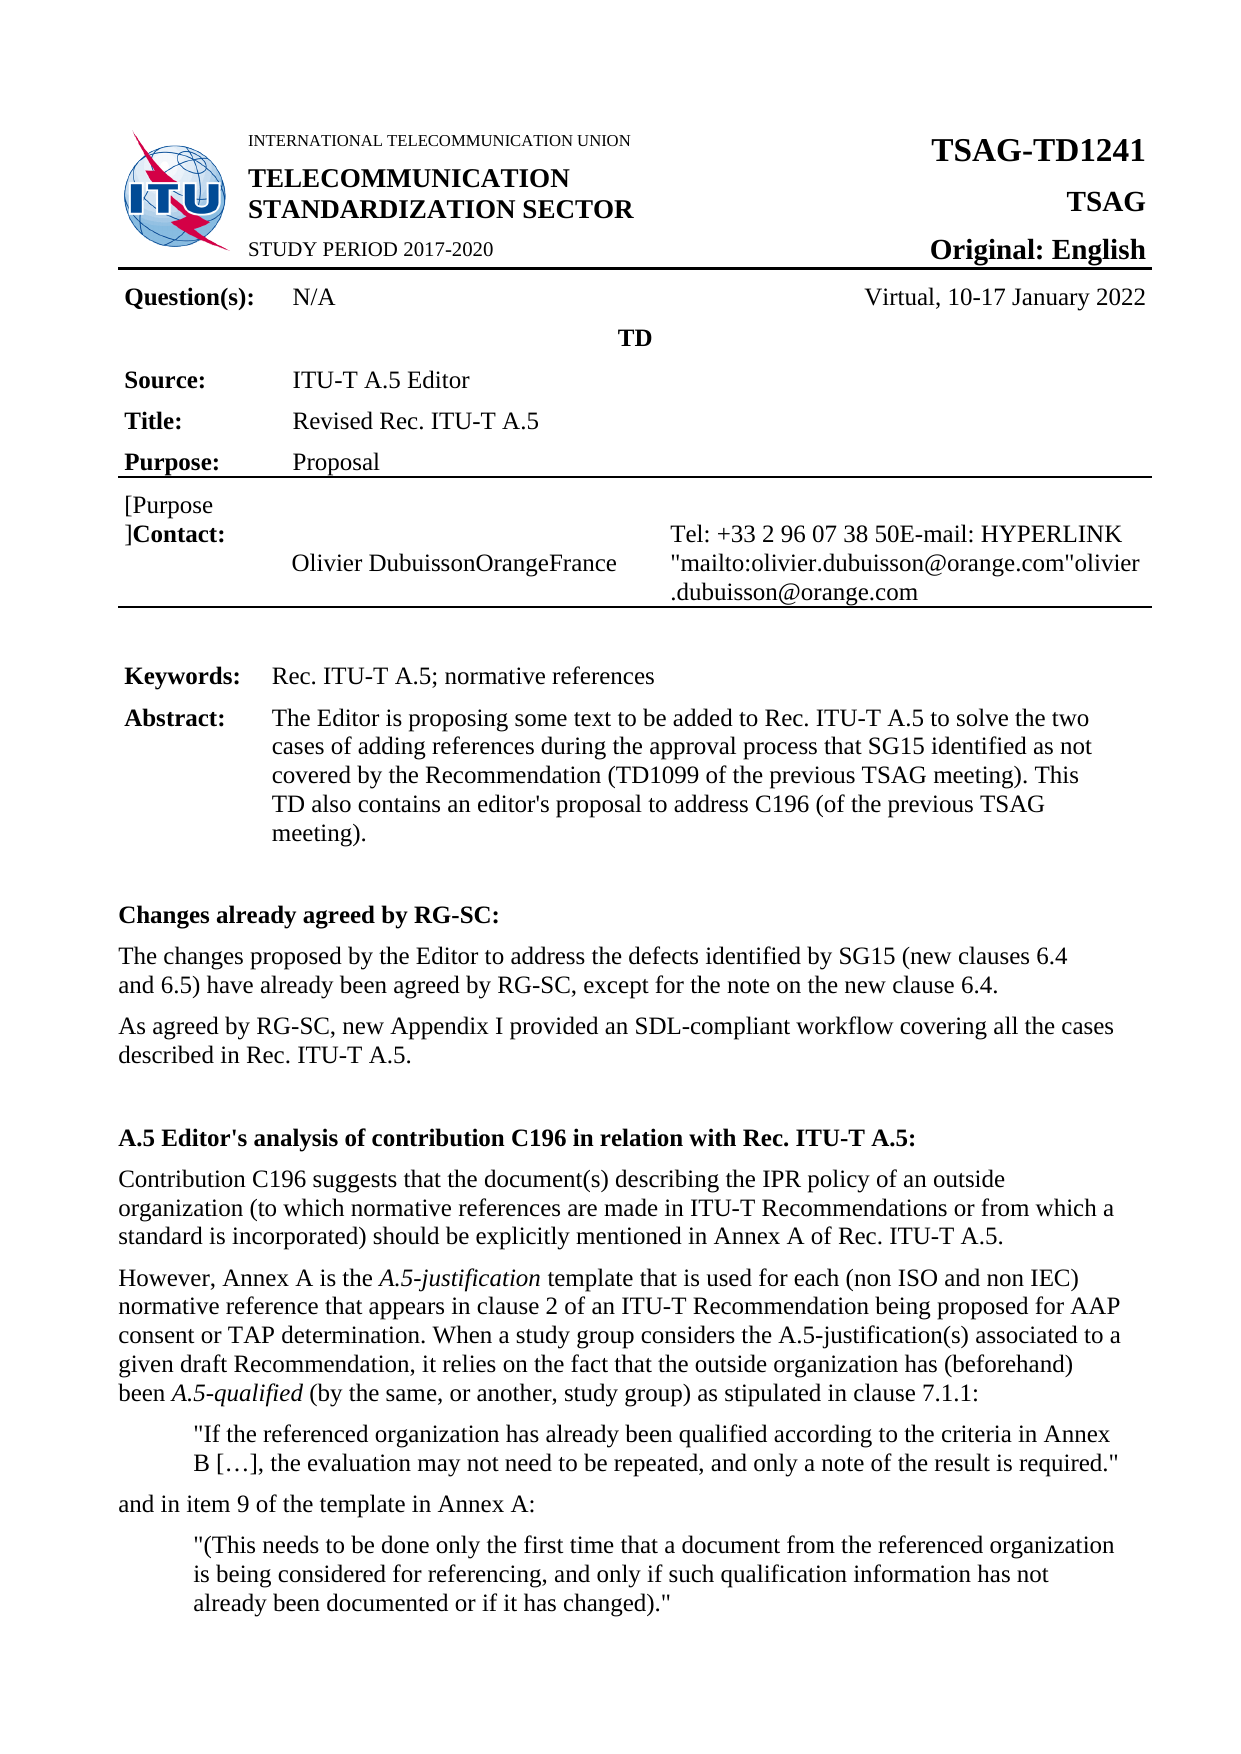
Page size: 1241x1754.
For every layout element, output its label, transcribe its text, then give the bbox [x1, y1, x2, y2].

table_cell Source: [118, 352, 286, 393]
text "(This needs to be done only the first time that a document from the referenced organization is being considered for referencing, and only if such qualification information has not already been documented or if it has changed)." [193, 1530, 1122, 1616]
table_header INTERNATIONAL TELECOMMUNICATION UNION TELECOMMUNICATION STANDARDIZATION SECTOR STUDY PERIOD 2017-2020 [242, 118, 664, 267]
picture [124, 130, 231, 251]
table_cell Original: English [664, 218, 1152, 267]
table_header [266, 649, 1122, 690]
table_cell [285, 478, 664, 606]
table_cell Contact: [118, 478, 285, 606]
table_cell TSAG [664, 169, 1152, 218]
text The changes proposed by the Editor to address the defects identified by SG15 (new clauses 6.4 and 6.5) have already been agreed by RG-SC, except for the note on the new clause 6.4. [118, 941, 1122, 999]
table_cell Title: [118, 394, 286, 435]
text Contribution C196 suggests that the document(s) describing the IPR policy of an outside organization (to which normative references are made in ITU-T Recommendations or from which a standard is incorporated) should be explicitly mentioned in Annex A of Rec. ITU-T A.5. [118, 1164, 1122, 1250]
table_cell [286, 394, 1152, 435]
text Changes already agreed by RG-SC: [118, 900, 1122, 929]
text A.5 Editor's analysis of contribution C196 in relation with Rec. ITU-T A.5: [118, 1123, 1122, 1151]
table_header Keywords: [118, 649, 266, 690]
table_cell Purpose: [118, 435, 286, 476]
text and in item 9 of the template in Annex A: [118, 1489, 1122, 1518]
text However, Annex A is the A.5-justification template that is used for each (non ISO and non IEC) normative reference that appears in clause 2 of an ITU-T Recommendation being proposed for AAP consent or TAP determination. When a study group considers the A.5-justification(s) associated to a given draft Recommendation, it relies on the fact that the outside organization has (beforehand) been A.5-qualified (by the same, or another, study group) as stipulated in clause 7.1.1: [118, 1263, 1122, 1406]
table_cell TD [118, 311, 1152, 352]
text "If the referenced organization has already been qualified according to the criteria in Annex B […], the evaluation may not need to be repeated, and only a note of the result is required." [193, 1419, 1122, 1476]
table_cell Question(s): [118, 270, 286, 311]
table_header TSAG-TD1241 [664, 118, 1152, 169]
text As agreed by RG-SC, new Appendix I provided an SDL-compliant workflow covering all the cases described in Rec. ITU-T A.5. [118, 1011, 1122, 1069]
table_header [118, 118, 242, 267]
table_cell Abstract: [118, 690, 266, 846]
table_cell Virtual, 10-17 January 2022 [664, 270, 1152, 311]
table_cell N/A [286, 270, 664, 311]
